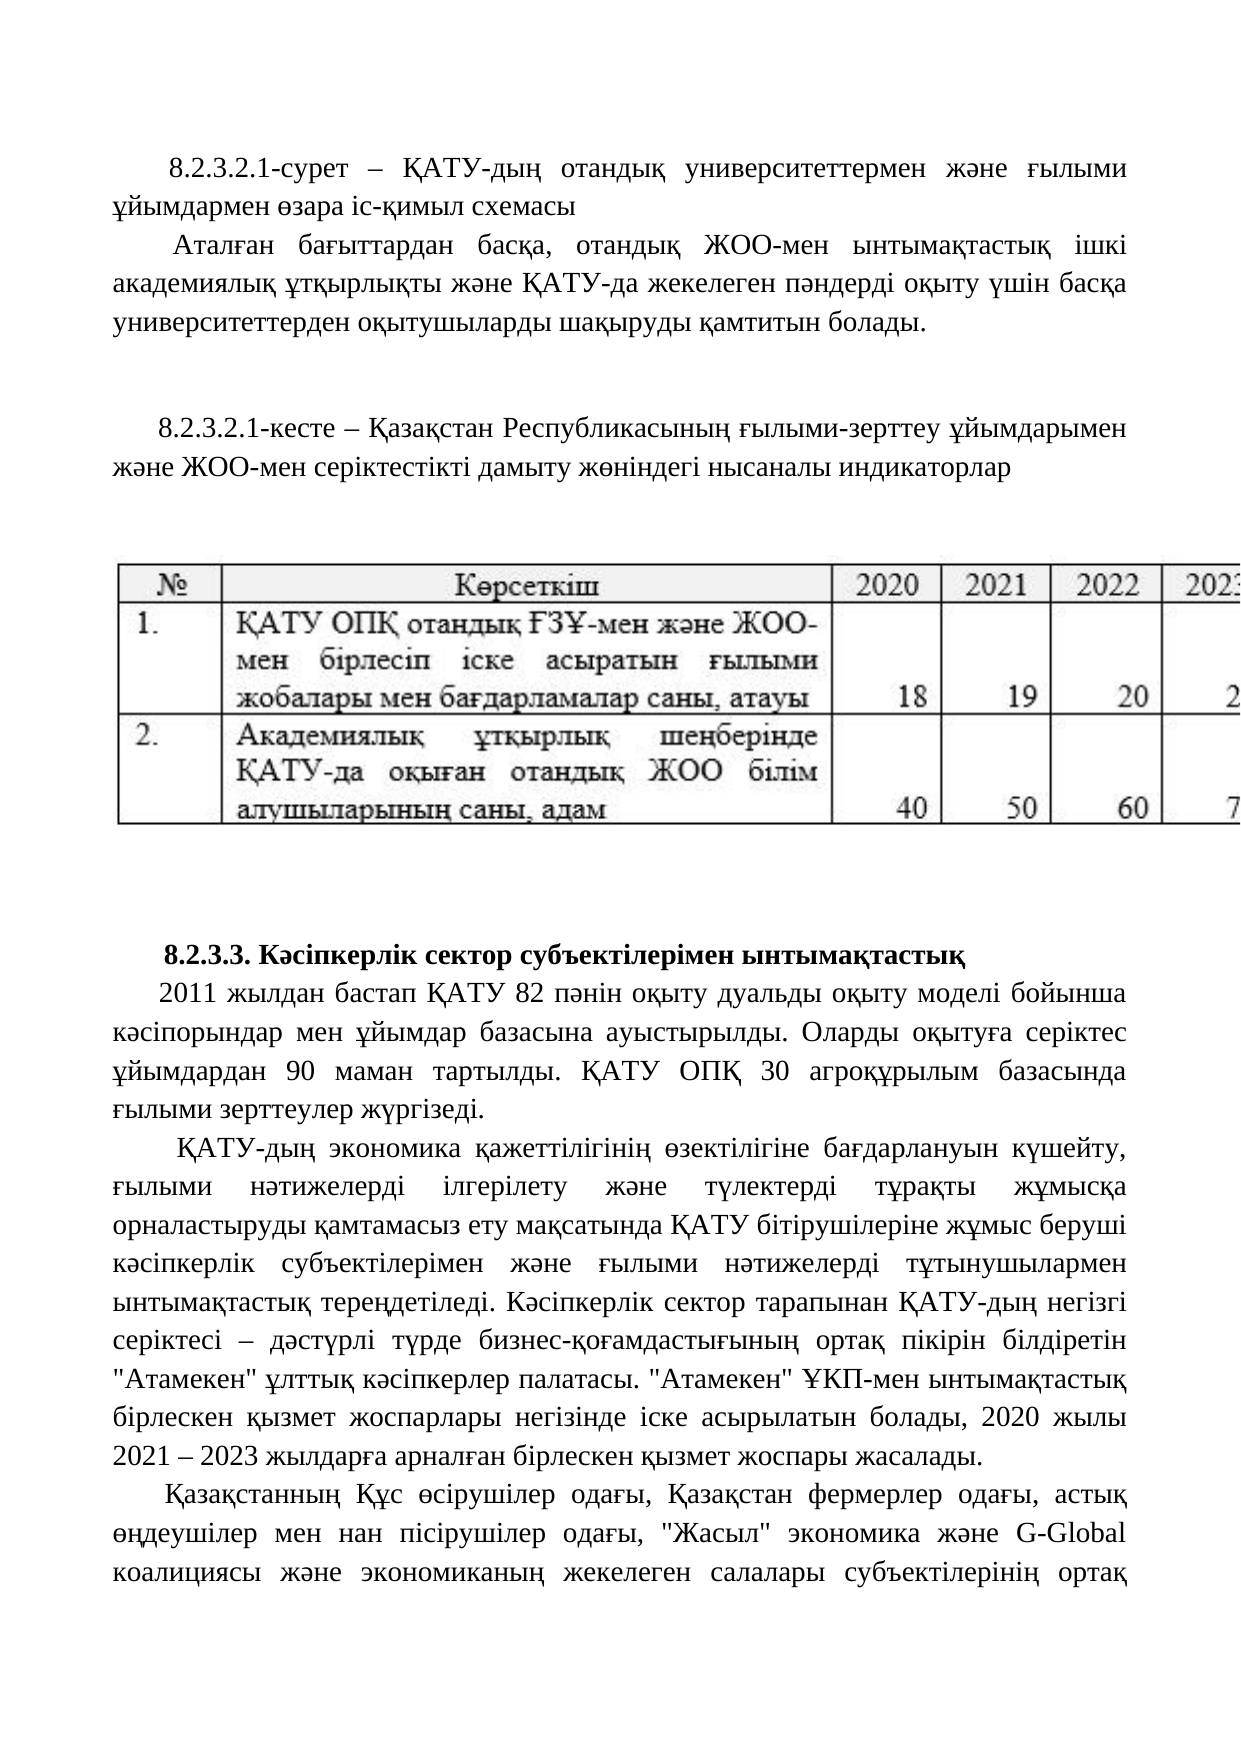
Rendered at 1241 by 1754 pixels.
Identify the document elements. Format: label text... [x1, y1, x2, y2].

text ҚАТУ-дың экономика қажеттілігінің өзектілігіне бағдарлануын күшейту, ғылыми нәтижелерді ілгерілету және түлектерді тұрақты жұмысқа орналастыруды қамтамасыз ету мақсатында ҚАТУ бітірушілеріне жұмыс беруші кәсіпкерлік субъектілерімен және ғылыми нәтижелерді тұтынушылармен ынтымақтастық тереңдетіледі. Кәсіпкерлік сектор тарапынан ҚАТУ-дың негізгі серіктесі – дәстүрлі түрде бизнес-қоғамдастығының ортақ пікірін білдіретін "Атамекен" ұлттық кәсіпкерлер палатасы. "Атамекен" ҰКП-мен ынтымақтастық бірлескен қызмет жоспарлары негізінде іске асырылатын болады, 2020 жылы 2021 – 2023 жылдарға арналған бірлескен қызмет жоспары жасалады. [112, 1130, 1128, 1472]
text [112, 1477, 1128, 1587]
text 8.2.3.2.1-кесте – Қазақстан Республикасының ғылыми-зерттеу ұйымдарымен және ЖОО-мен серіктестікті дамыту жөніндегі нысаналы индикаторлар [112, 410, 1128, 482]
text Аталған бағыттардан басқа, отандық ЖОО-мен ынтымақтастық ішкі академиялық ұтқырлықты және ҚАТУ-да жекелеген пәндерді оқыту үшін басқа университеттерден оқытушыларды шақыруды қамтитын болады. [112, 227, 1128, 338]
text 2011 жылдан бастап ҚАТУ 82 пәнін оқыту дуальды оқыту моделі бойынша кәсіпорындар мен ұйымдар базасына ауыстырылды. Оларды оқытуға серіктес ұйымдардан 90 маман тартылды. ҚАТУ ОПҚ 30 агроқұрылым базасында ғылыми зерттеулер жүргізеді. [112, 976, 1128, 1125]
picture [112, 555, 1241, 835]
text 8.2.3.3. Кәсіпкерлік сектор субъектілерімен ынтымақтастық [112, 937, 1128, 971]
text 8.2.3.2.1-сурет – ҚАТУ-дың отандық университеттермен және ғылыми ұйымдармен өзара іс-қимыл схемасы [112, 150, 1128, 222]
